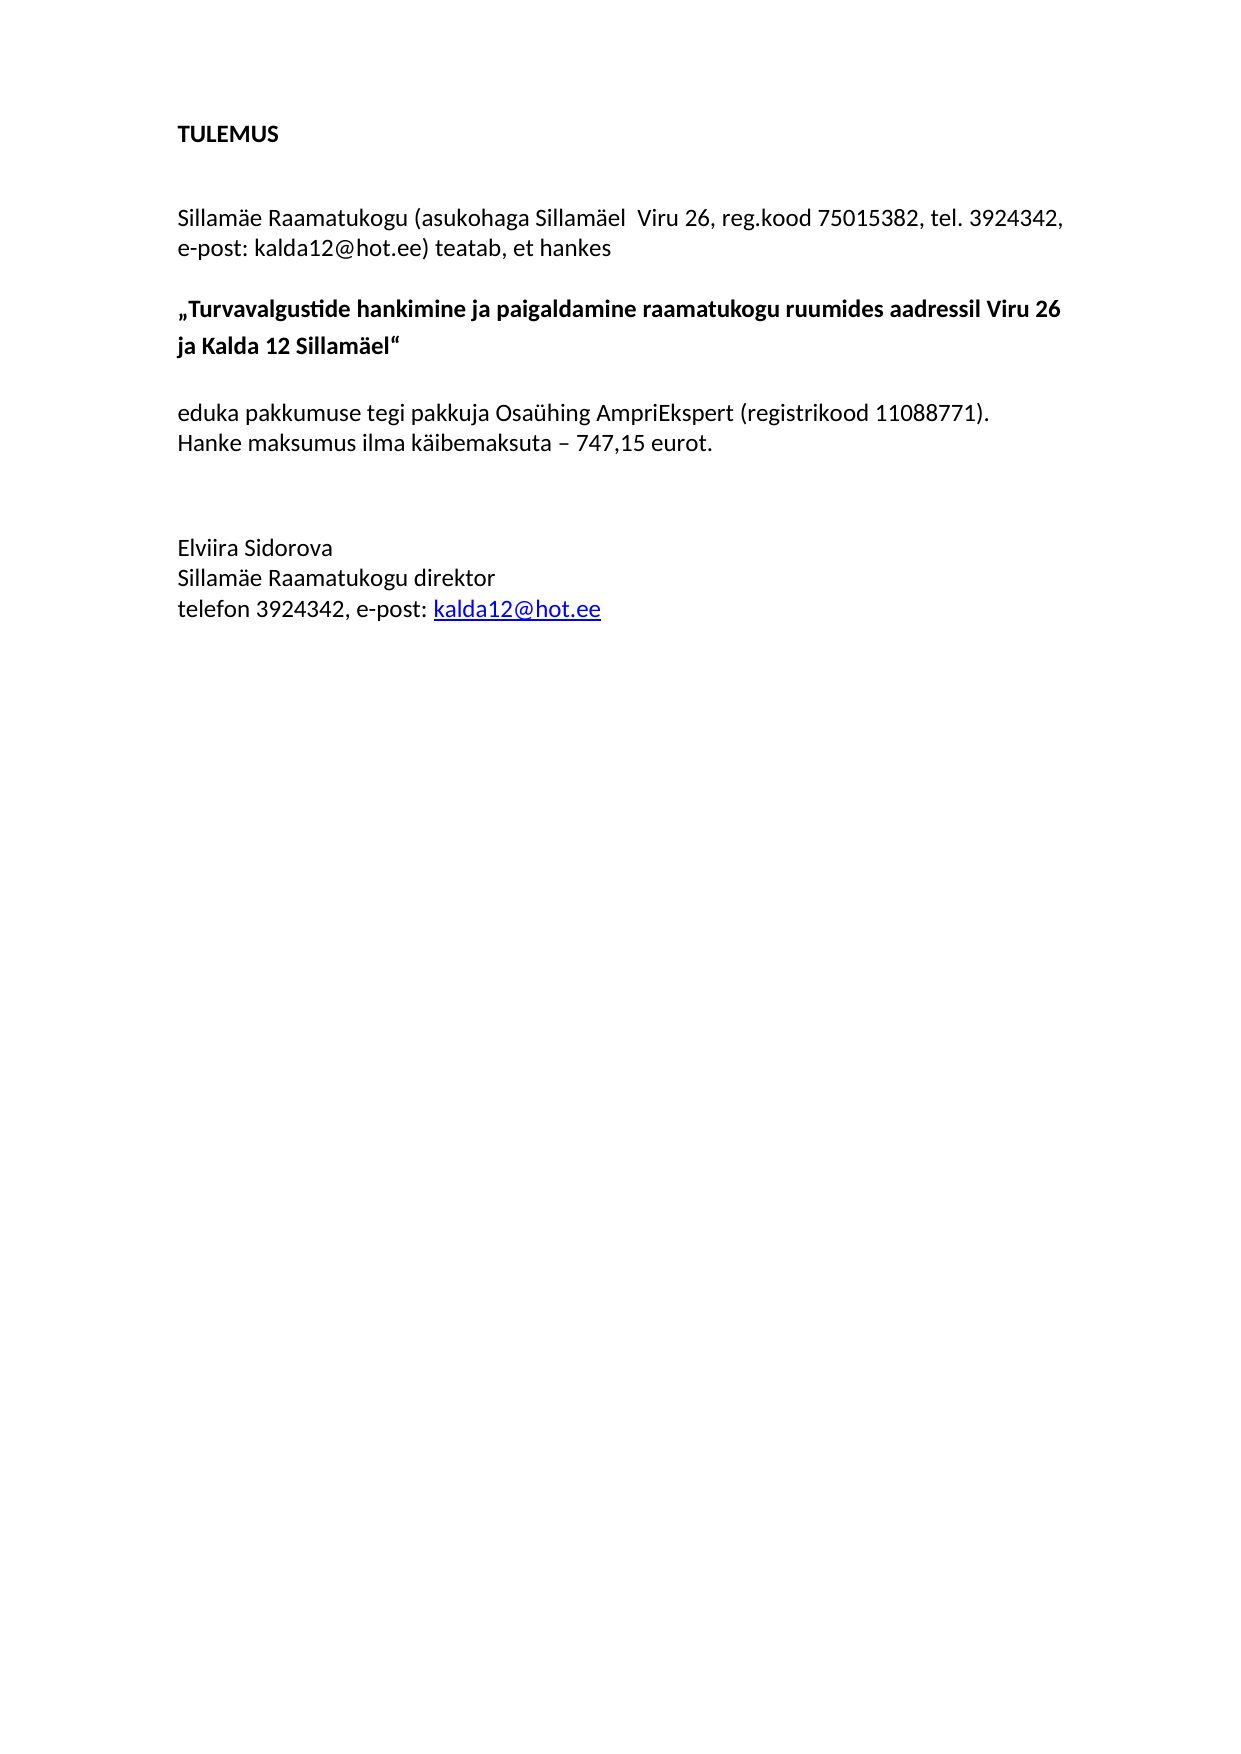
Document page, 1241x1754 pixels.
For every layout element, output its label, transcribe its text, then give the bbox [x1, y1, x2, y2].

subtitle TULEMUS [177, 118, 1152, 149]
text Sillamäe Raamatukogu (asukohaga Sillamäel Viru 26, reg.kood 75015382, tel. 3924342, [177, 202, 1152, 232]
text Sillamäe Raamatukogu direktor [177, 562, 1152, 593]
text eduka pakkumuse tegi pakkuja Osaühing AmpriEkspert (registrikood 11088771). [177, 397, 1152, 427]
text Hanke maksumus ilma käibemaksuta – 747,15 eurot. [177, 427, 1152, 458]
text e-post: kalda12@hot.ee) teatab, et hankes [177, 232, 1152, 263]
text telefon 3924342, e-post: kalda12@hot.ee [177, 593, 1152, 623]
text „Turvavalgustide hankimine ja paigaldamine raamatukogu ruumides aadressil Viru 26 ja Kalda 12 Sillamäel“ [177, 293, 1152, 360]
text Elviira Sidorova [177, 532, 1152, 562]
